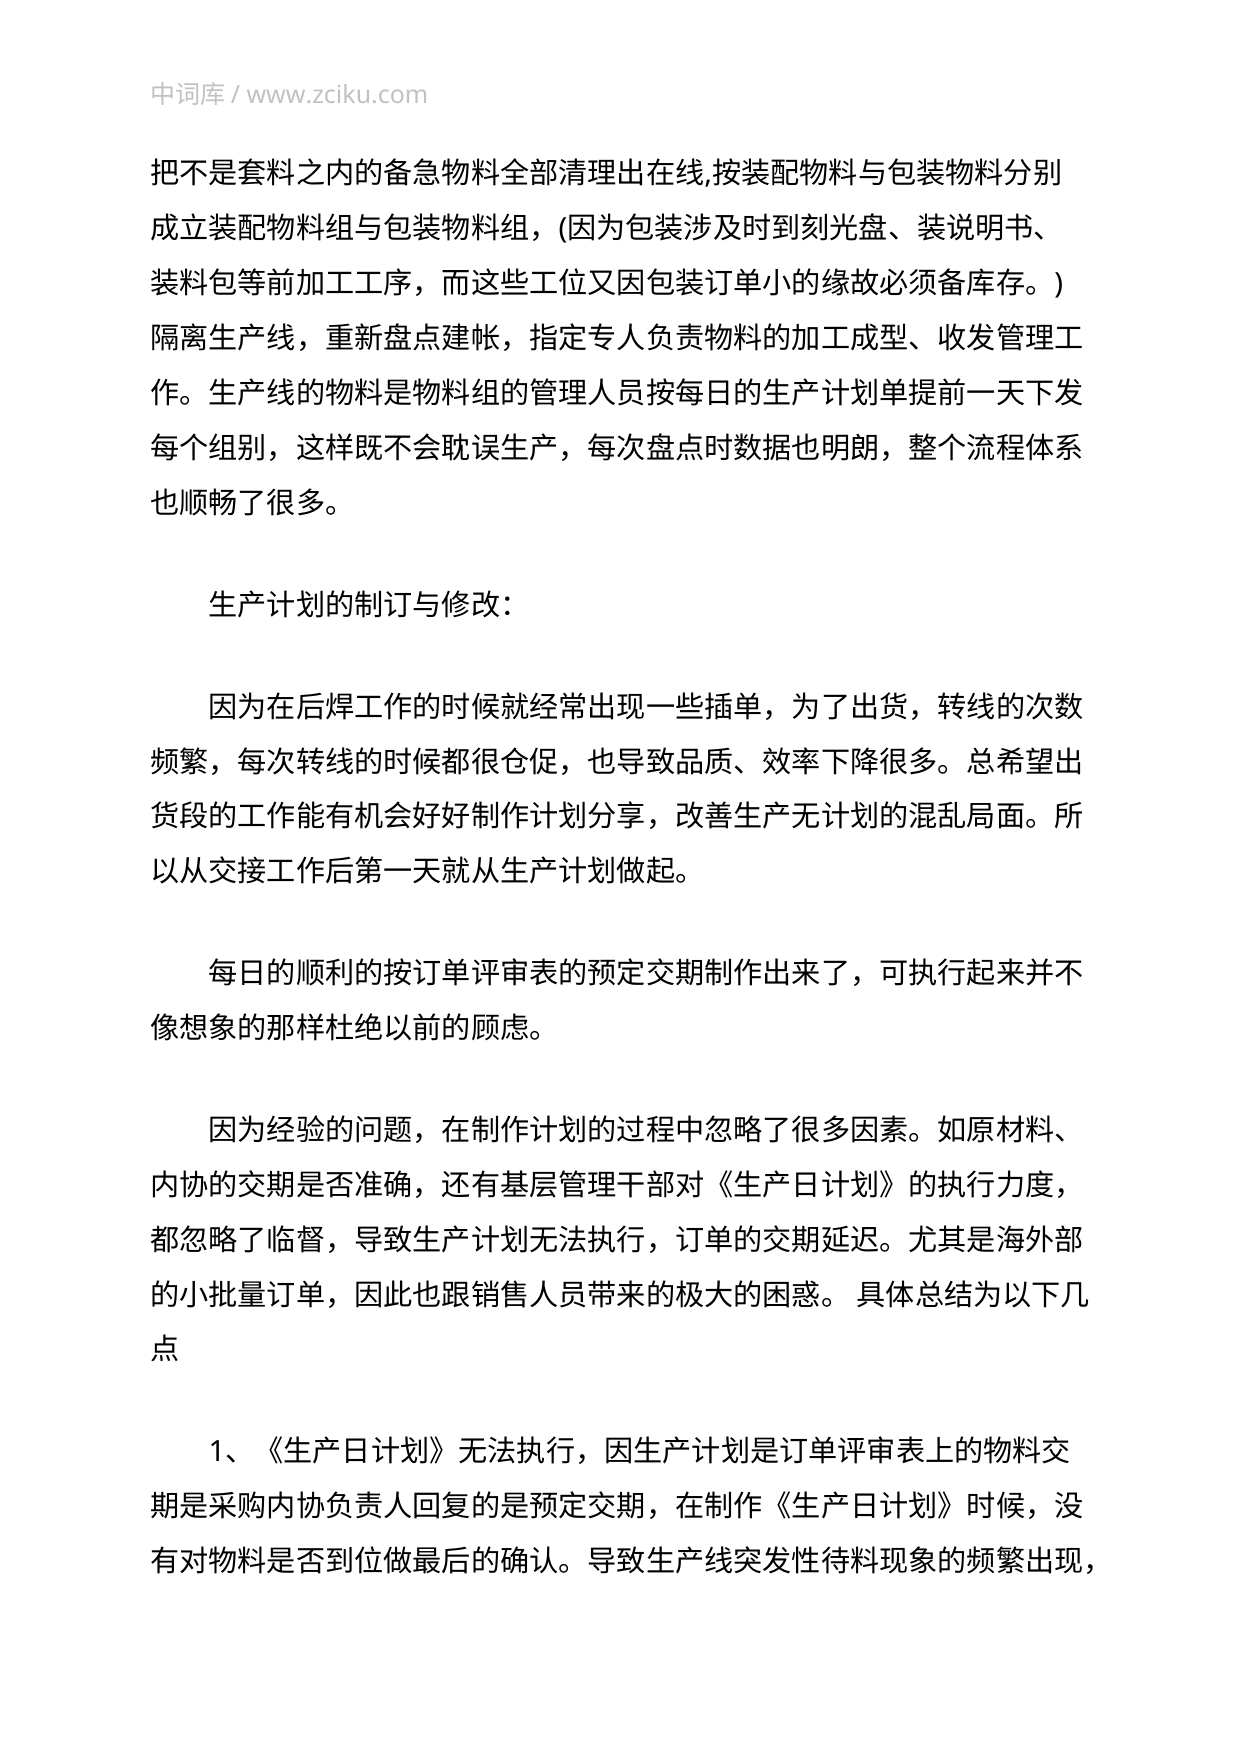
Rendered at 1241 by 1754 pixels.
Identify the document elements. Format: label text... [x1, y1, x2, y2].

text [150, 150, 1090, 522]
text 因为在后焊工作的时候就经常出现一些插单，为了出货，转线的次数频繁，每次转线的时候都很仓促，也导致品质、效率下降很多。总希望出货段的工作能有机会好好制作计划分享，改善生产无计划的混乱局面。所以从交接工作后第一天就从生产计划做起。 [150, 683, 1090, 890]
text 因为经验的问题，在制作计划的过程中忽略了很多因素。如原材料、内协的交期是否准确，还有基层管理干部对《生产日计划》的执行力度，都忽略了临督，导致生产计划无法执行，订单的交期延迟。尤其是海外部的小批量订单，因此也跟销售人员带来的极大的困惑。 具体总结为以下几点 [150, 1106, 1090, 1368]
text 每日的顺利的按订单评审表的预定交期制作出来了，可执行起来并不像想象的那样杜绝以前的顾虑。 [150, 950, 1090, 1047]
text 生产计划的制订与修改： [150, 581, 1090, 624]
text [150, 1428, 1090, 1580]
